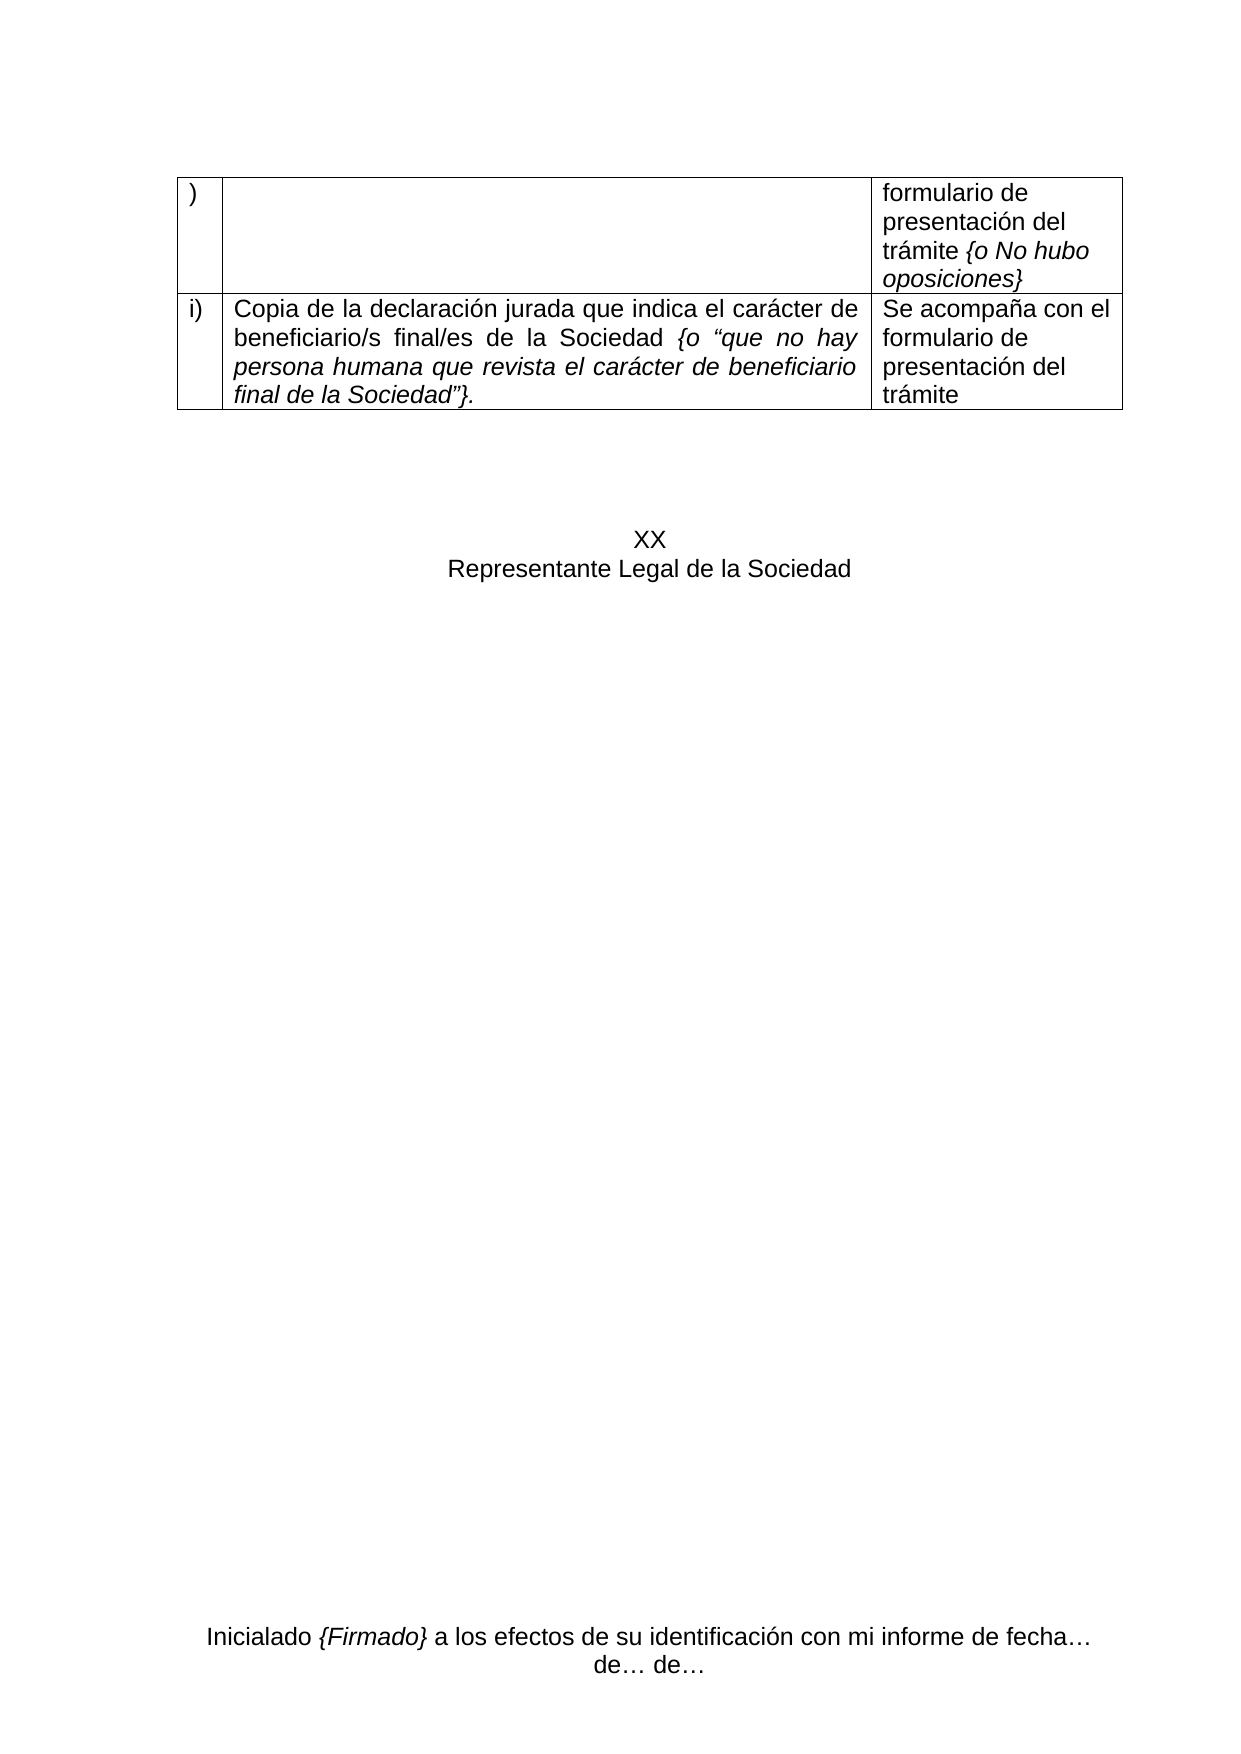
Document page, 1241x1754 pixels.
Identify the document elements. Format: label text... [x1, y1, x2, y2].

table_cell h) [178, 178, 222, 293]
table_cell Copia de la declaración jurada que indica el carácter de beneficiario/s final/es de la Sociedad {o “que no hay persona humana que revista el carácter de beneficiario final de la Sociedad”}. [223, 294, 871, 409]
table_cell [872, 178, 1122, 293]
text Representante Legal de la Sociedad [177, 554, 1122, 583]
text XX [177, 525, 1122, 554]
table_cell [223, 178, 871, 293]
table_cell Se acompaña con el formulario de presentación del trámite [872, 294, 1122, 409]
table_cell i) [178, 294, 222, 409]
